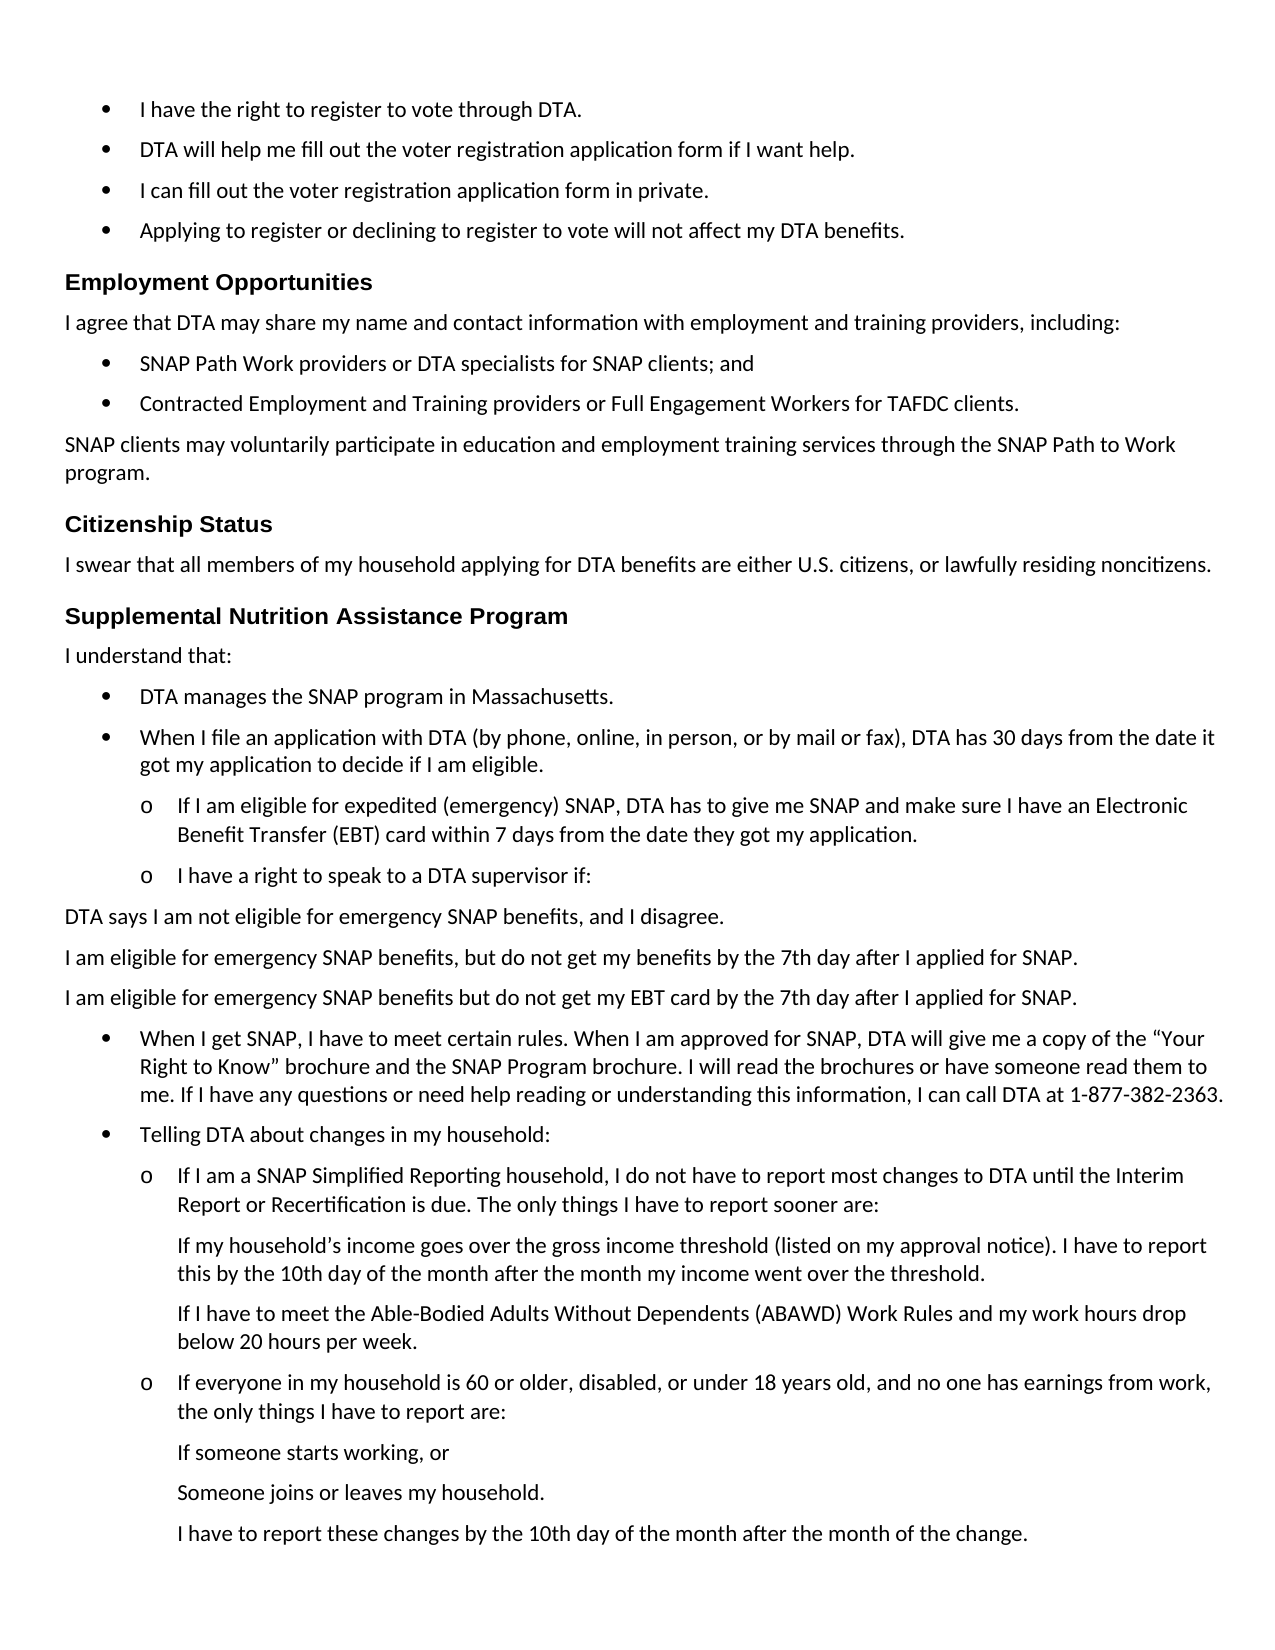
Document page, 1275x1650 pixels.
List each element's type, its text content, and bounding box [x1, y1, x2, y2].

text I am eligible for emergency SNAP benefits, but do not get my benefits by the 7th day after I applied for SNAP. [64, 943, 1229, 971]
subtitle Employment Opportunities [64, 269, 1229, 296]
list SNAP Path Work providers or DTA specialists for SNAP clients; and [102, 349, 1229, 377]
text I have to report these changes by the 10th day of the month after the month of the change. [177, 1519, 1229, 1547]
subtitle Citizenship Status [64, 511, 1229, 537]
list DTA manages the SNAP program in Massachusetts. [102, 682, 1229, 710]
list If I am a SNAP Simplified Reporting household, I do not have to report most changes to DTA until the Interim Report or Recertification is due. The only things I have to report sooner are: [139, 1161, 1229, 1218]
list Telling DTA about changes in my household: [102, 1121, 1229, 1149]
list I have a right to speak to a DTA supervisor if: [139, 861, 1229, 890]
list When I file an application with DTA (by phone, online, in person, or by mail or fax), DTA has 30 days from the date it got my application to decide if I am eligible. [102, 723, 1229, 779]
text If someone starts working, or [177, 1438, 1229, 1466]
list Contracted Employment and Training providers or Full Engagement Workers for TAFDC clients. [102, 389, 1229, 417]
list DTA will help me fill out the voter registration application form if I want help. [102, 135, 1229, 163]
text Someone joins or leaves my household. [177, 1478, 1229, 1506]
list If everyone in my household is 60 or older, disabled, or under 18 years old, and no one has earnings from work, the only things I have to report are: [139, 1368, 1229, 1425]
text I understand that: [64, 642, 1229, 669]
list If I am eligible for expedited (emergency) SNAP, DTA has to give me SNAP and make sure I have an Electronic Benefit Transfer (EBT) card within 7 days from the date they got my application. [139, 791, 1229, 848]
list I can fill out the voter registration application form in private. [102, 176, 1229, 204]
text If I have to meet the Able-Bodied Adults Without Dependents (ABAWD) Work Rules and my work hours drop below 20 hours per week. [177, 1299, 1229, 1355]
list I have the right to register to vote through DTA. [102, 95, 1229, 123]
text If my household’s income goes over the gross income threshold (listed on my approval notice). I have to report this by the 10th day of the month after the month my income went over the threshold. [177, 1231, 1229, 1287]
list When I get SNAP, I have to meet certain rules. When I am approved for SNAP, DTA will give me a copy of the “Your Right to Know” brochure and the SNAP Program brochure. I will read the brochures or have someone read them to me. If I have any questions or need help reading or understanding this information, I can call DTA at 1-877-382-2363. [102, 1024, 1229, 1108]
subtitle Supplemental Nutrition Assistance Program [64, 603, 1229, 629]
text DTA says I am not eligible for emergency SNAP benefits, and I disagree. [64, 902, 1229, 931]
text I am eligible for emergency SNAP benefits but do not get my EBT card by the 7th day after I applied for SNAP. [64, 983, 1229, 1012]
text I swear that all members of my household applying for DTA benefits are either U.S. citizens, or lawfully residing noncitizens. [64, 550, 1229, 578]
list Applying to register or declining to register to vote will not affect my DTA benefits. [102, 216, 1229, 244]
text I agree that DTA may share my name and contact information with employment and training providers, including: [64, 308, 1229, 336]
text SNAP clients may voluntarily participate in education and employment training services through the SNAP Path to Work program. [64, 430, 1229, 486]
